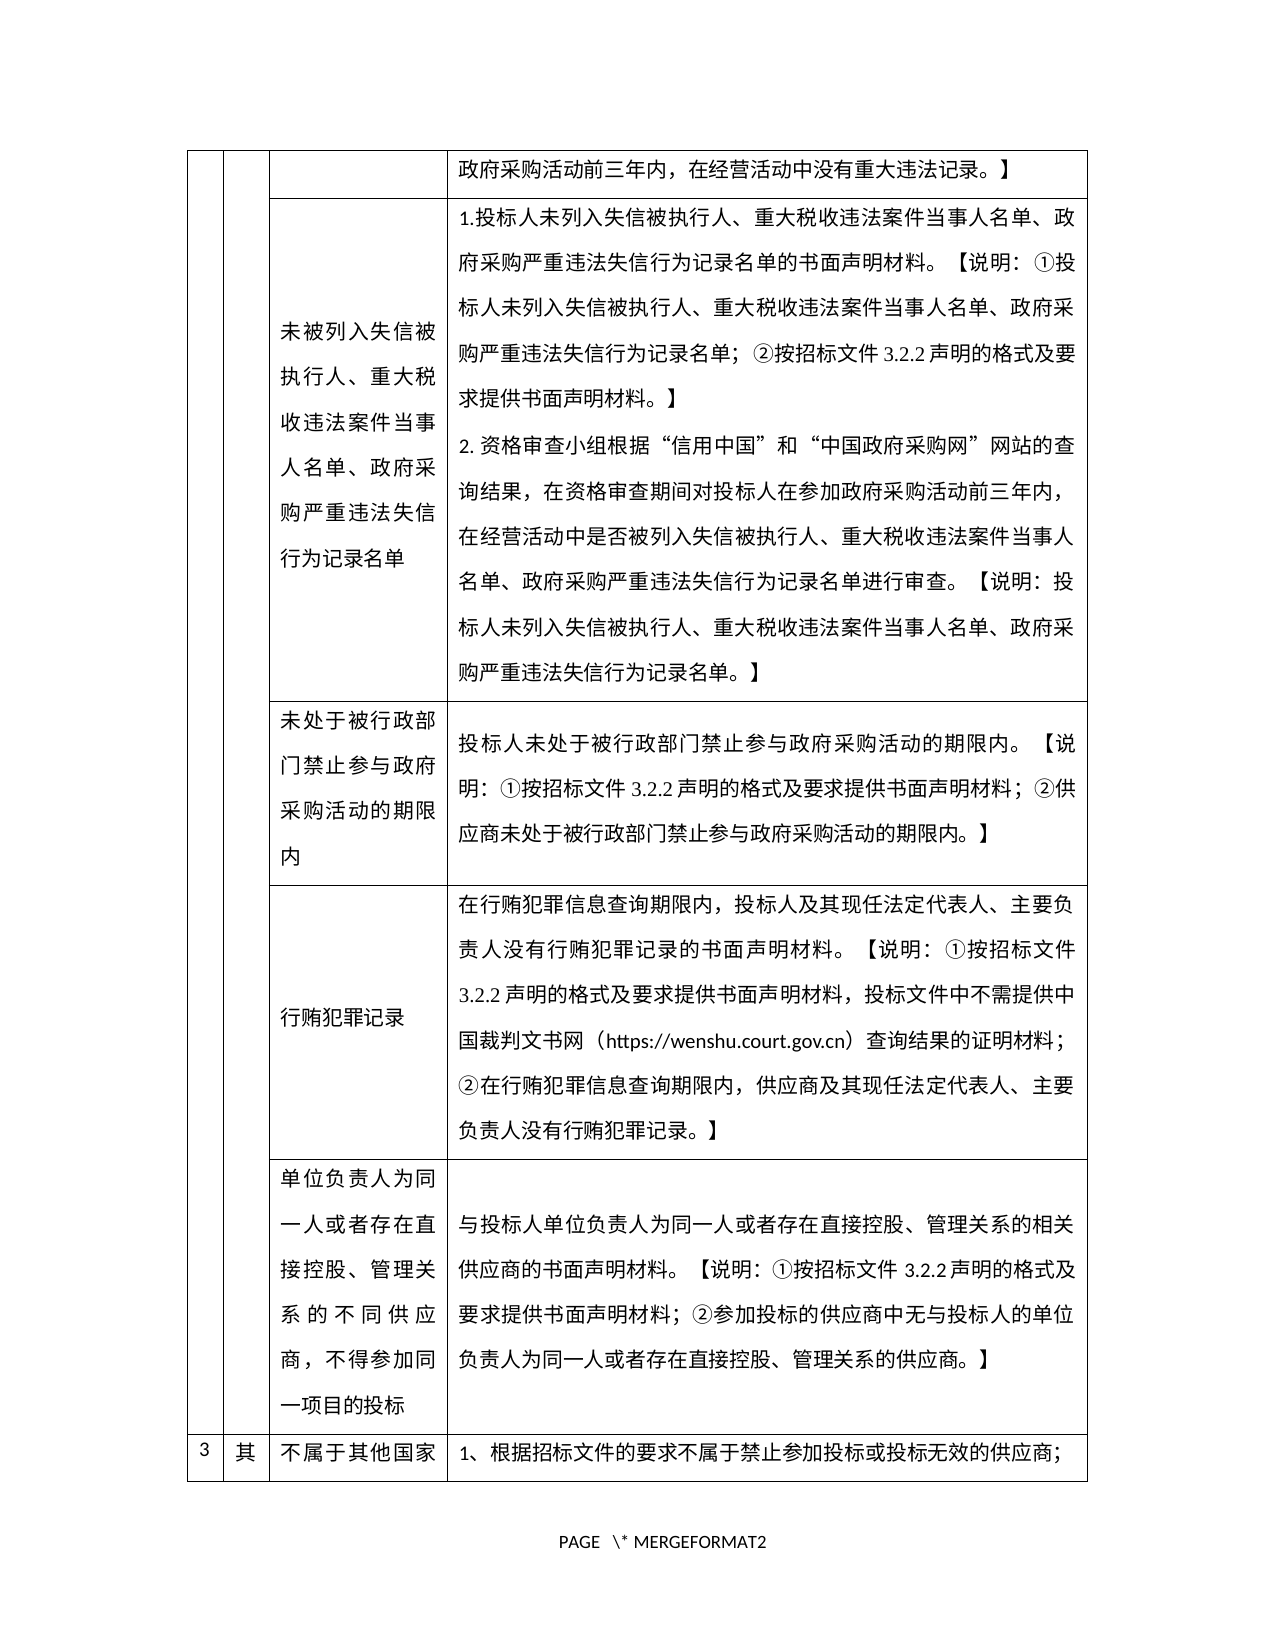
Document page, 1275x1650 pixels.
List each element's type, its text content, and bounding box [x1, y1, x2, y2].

table_cell 在行贿犯罪信息查询期限内，投标人及其现任法定代表人、主要负责人没有行贿犯罪记录的书面声明材料。【说明：①按招标文件3.2.2声明的格式及要求提供书面声明材料，投标文件中不需提供中国裁判文书网（https://wenshu.court.gov.cn）查询结果的证明材料；②在行贿犯罪信息查询期限内，供应商及其现任法定代表人、主要负责人没有行贿犯罪记录。】 [448, 886, 1087, 1159]
table_cell 投标人未处于被行政部门禁止参与政府采购活动的期限内。【说明：①按招标文件3.2.2声明的格式及要求提供书面声明材料；②供应商未处于被行政部门禁止参与政府采购活动的期限内。】 [448, 702, 1087, 885]
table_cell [448, 151, 1087, 198]
table_cell 单位负责人为同一人或者存在直接控股、管理关系的不同供应商，不得参加同一项目的投标 [270, 1160, 447, 1434]
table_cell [270, 1435, 447, 1481]
table_cell 行贿犯罪记录 [270, 886, 447, 1159]
table_cell 未被列入失信被执行人、重大税收违法案件当事人名单、政府采购严重违法失信行为记录名单 [270, 199, 447, 701]
table_cell 3 [188, 1435, 223, 1481]
table_cell 1.投标人未列入失信被执行人、重大税收违法案件当事人名单、政府采购严重违法失信行为记录名单的书面声明材料。【说明：①投标人未列入失信被执行人、重大税收违法案件当事人名单、政府采购严重违法失信行为记录名单；②按招标文件3.2.2声明的格式及要求提供书面声明材料。】 2. 资格审查小组根据“信用中国”和“中国政府采购网”网站的查询结果，在资格审查期间对投标人在参加政府采购活动前三年内，在经营活动中是否被列入失信被执行人、重大税收违法案件当事人名单、政府采购严重违法失信行为记录名单进行审查。【说明：投标人未列入失信被执行人、重大税收违法案件当事人名单、政府采购严重违法失信行为记录名单。】 [448, 199, 1087, 701]
table_cell 与投标人单位负责人为同一人或者存在直接控股、管理关系的相关供应商的书面声明材料。【说明：①按招标文件3.2.2声明的格式及要求提供书面声明材料；②参加投标的供应商中无与投标人的单位负责人为同一人或者存在直接控股、管理关系的供应商。】 [448, 1160, 1087, 1434]
table_cell 未处于被行政部门禁止参与政府采购活动的期限内 [270, 702, 447, 885]
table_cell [270, 151, 447, 198]
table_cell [448, 1435, 1087, 1481]
table_cell 其他 [224, 1435, 269, 1481]
